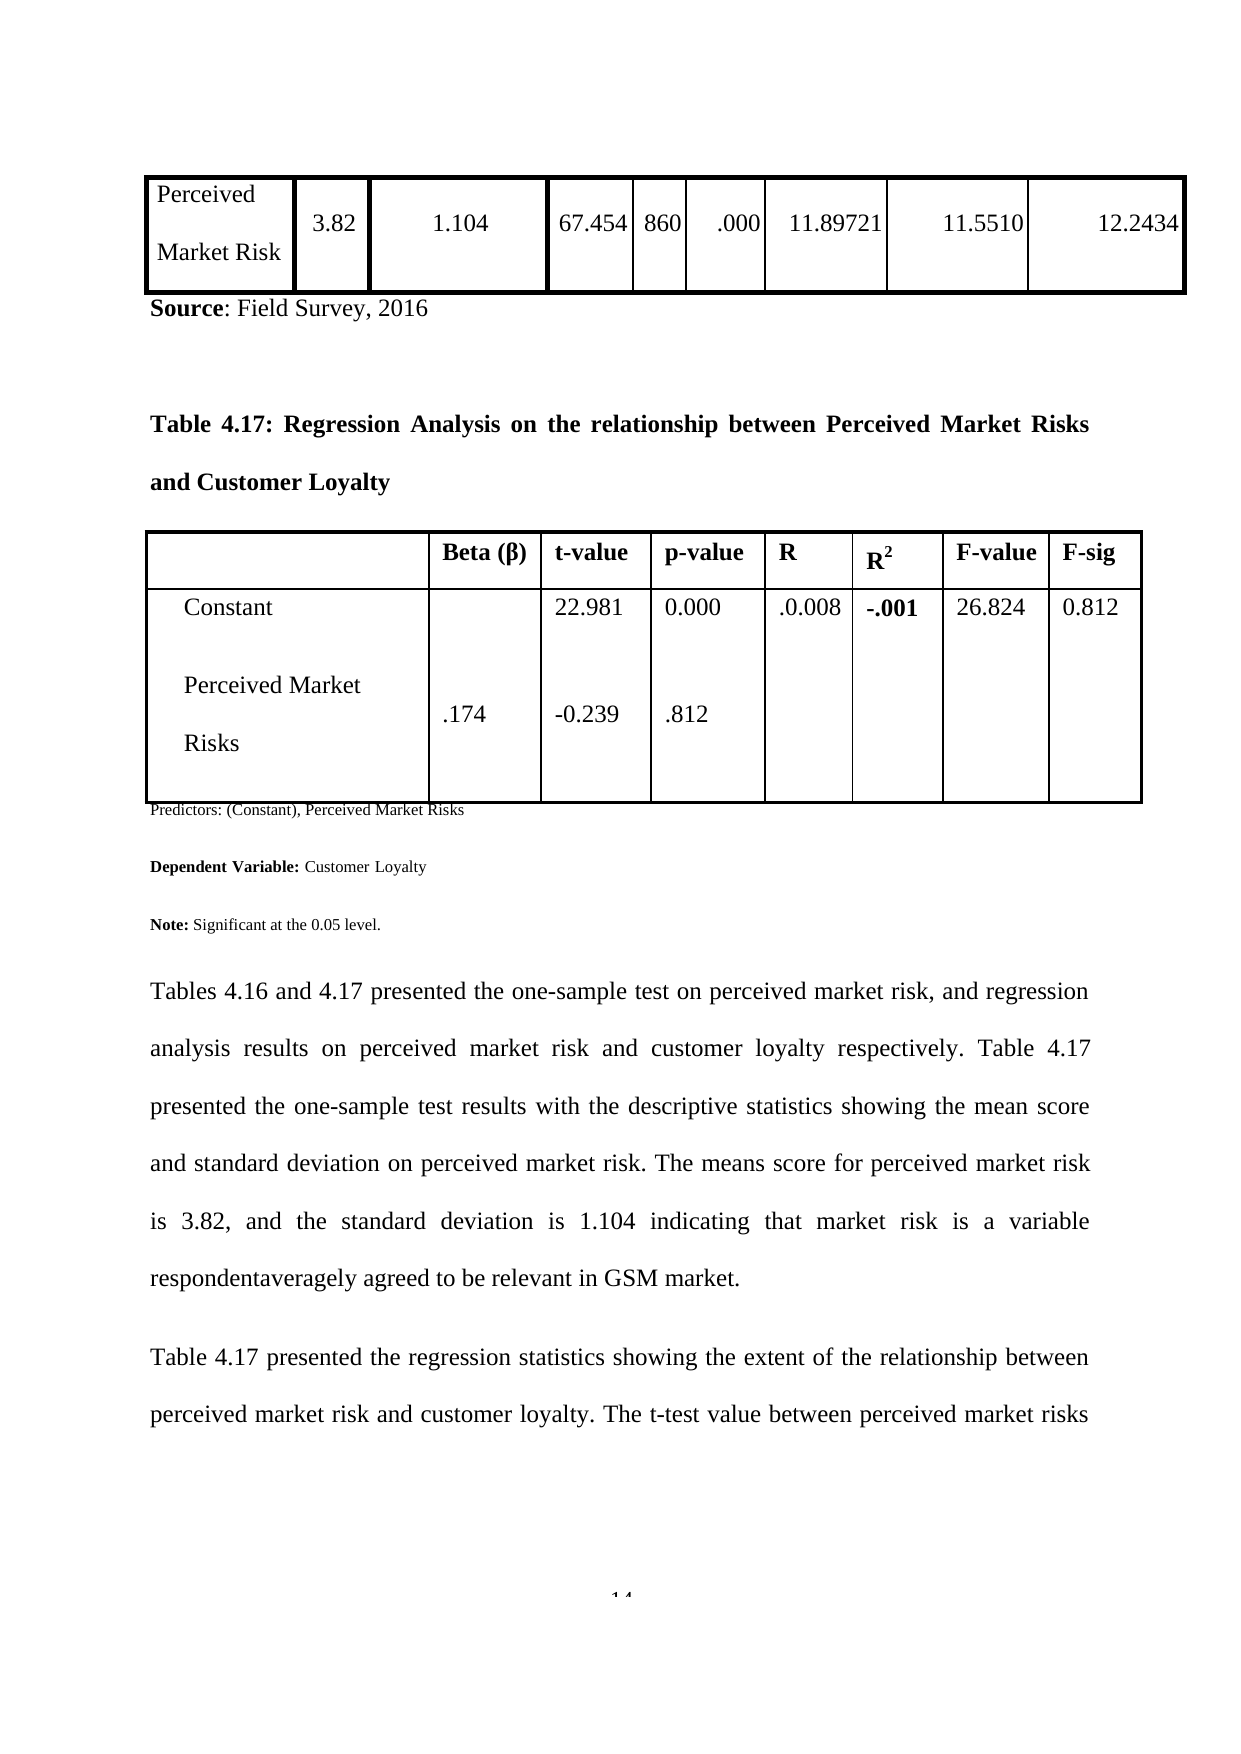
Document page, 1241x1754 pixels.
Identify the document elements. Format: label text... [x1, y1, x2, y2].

table_header 11.89721 [766, 180, 886, 290]
table_header 67.454 [550, 180, 632, 290]
text Table 4.17 presented the regression statistics showing the extent of the relationship between perceived market risk and customer loyalty. The t-test value between perceived market risks [150, 1342, 1091, 1428]
text Source: Field Survey, 2016 [150, 294, 1226, 322]
table_header 12.2434 [1029, 180, 1182, 290]
table_header .000 [687, 180, 764, 290]
table_header 3.82 [297, 180, 367, 290]
text Tables 4.16 and 4.17 presented the one-sample test on perceived market risk, and regression analysis results on perceived market risk and customer loyalty respectively. Table 4.17 presented the one-sample test results with the descriptive statistics showing the mean score and standard deviation on perceived market risk. The means score for perceived market risk is 3.82, and the standard deviation is 1.104 indicating that market risk is a variable respondentaveragely agreed to be relevant in GSM market. [150, 976, 1091, 1292]
text Predictors: (Constant), Perceived Market Risks Dependent Variable: Customer Loyalty Note: Significant at the 0.05 level. [150, 804, 465, 934]
subtitle Table 4.17: Regression Analysis on the relationship between Perceived Market Risks and Customer Loyalty [150, 409, 1091, 496]
table_header 860 [634, 180, 685, 290]
table_header 1.104 [372, 180, 545, 290]
table_header Perceived Market Risk [149, 180, 292, 290]
table_header 11.5510 [888, 180, 1027, 290]
